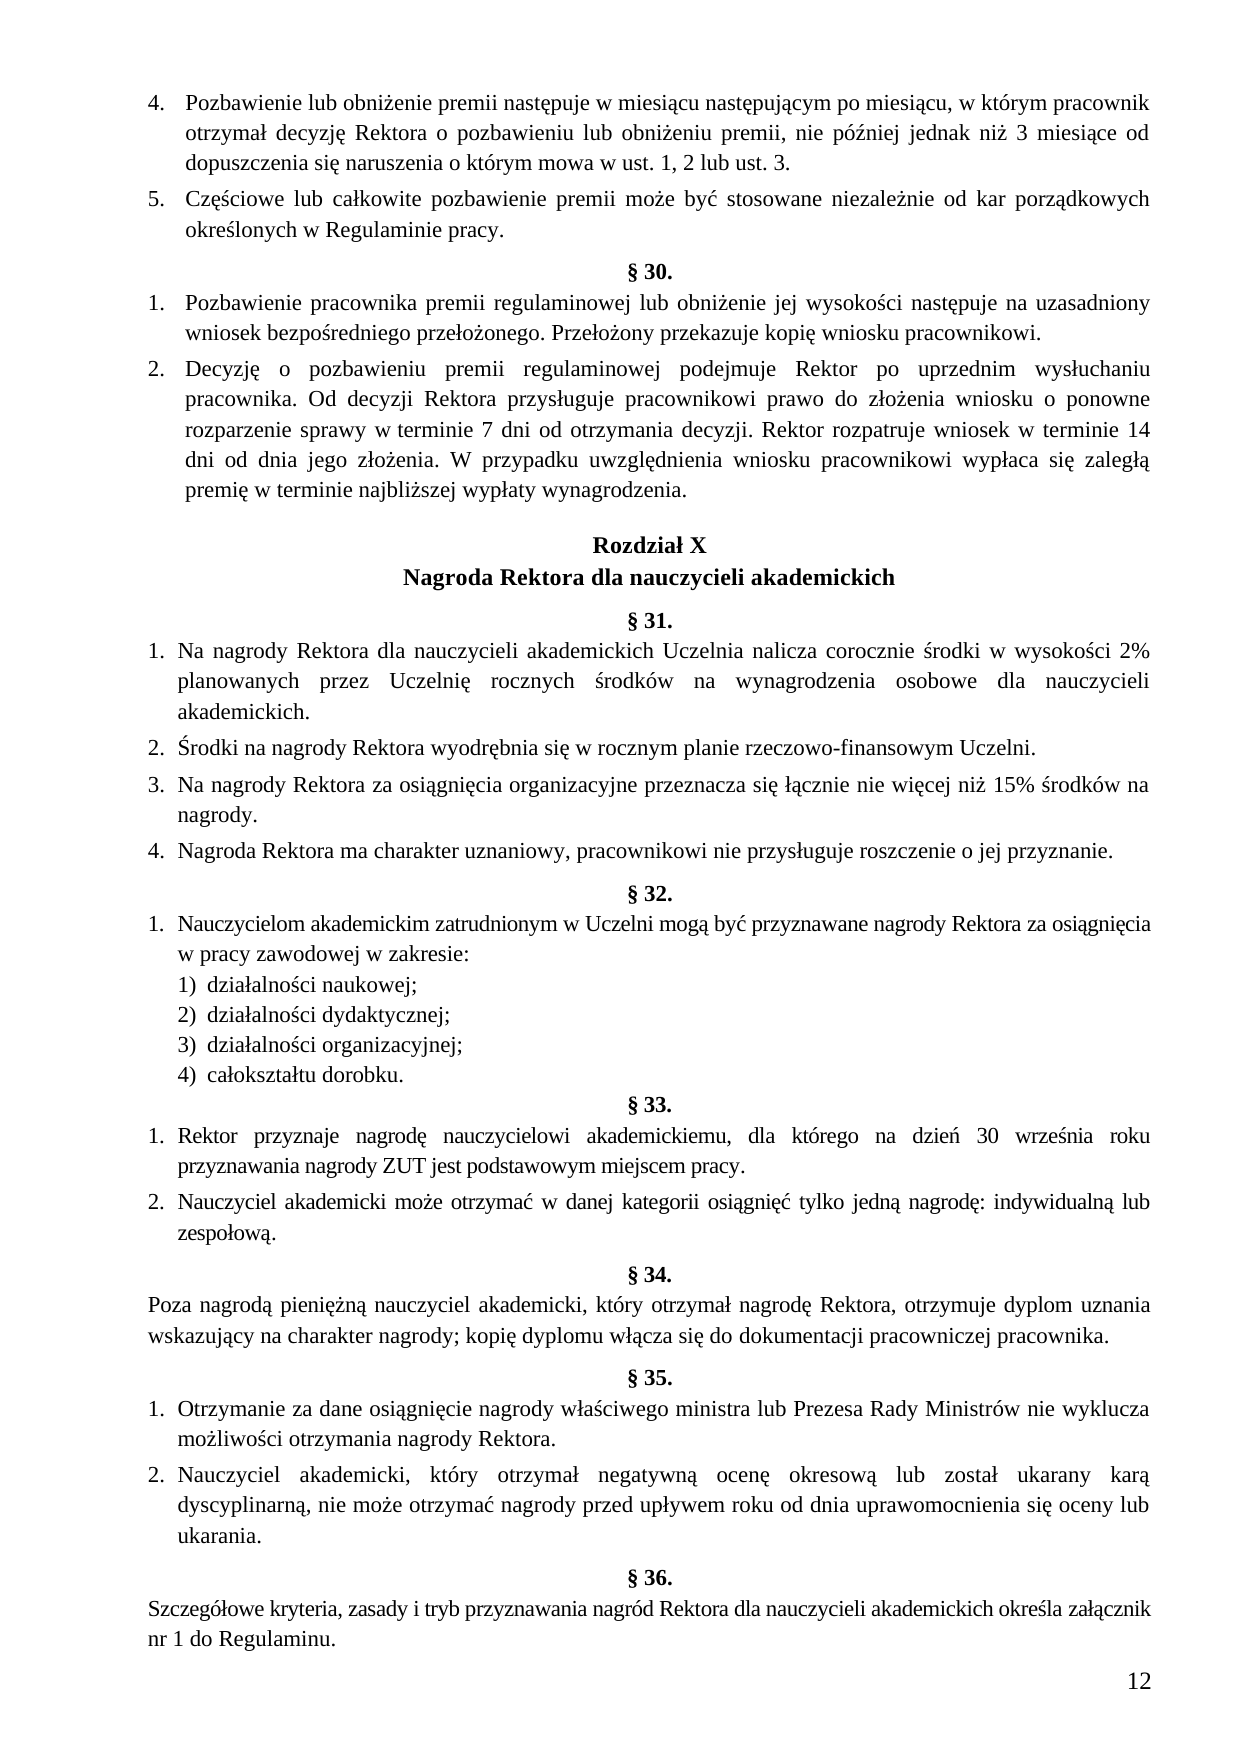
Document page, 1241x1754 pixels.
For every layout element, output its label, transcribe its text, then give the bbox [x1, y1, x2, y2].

list Środki na nagrody Rektora wyodrębnia się w rocznym planie rzeczowo-finansowym Uczelni. [148, 734, 1152, 761]
list działalności dydaktycznej; [177, 1001, 1152, 1027]
text § 34. [148, 1261, 1152, 1288]
list Nauczyciel akademicki może otrzymać w danej kategorii osiągnięć tylko jedną nagrodę: indywidualną lub zespołową. [148, 1188, 1152, 1245]
list Nauczyciel akademicki, który otrzymał negatywną ocenę okresową lub został ukarany karą dyscyplinarną, nie może otrzymać nagrody przed upływem roku od dnia uprawomocnienia się oceny lub ukarania. [148, 1461, 1152, 1548]
list Pozbawienie pracownika premii regulaminowej lub obniżenie jej wysokości następuje na uzasadniony wniosek bezpośredniego przełożonego. Przełożony przekazuje kopię wniosku pracownikowi. [148, 289, 1152, 345]
text § 35. [148, 1364, 1152, 1391]
list Na nagrody Rektora za osiągnięcia organizacyjne przeznacza się łącznie nie więcej niż 15% środków na nagrody. [148, 771, 1152, 827]
list Decyzję o pozbawieniu premii regulaminowej podejmuje Rektor po uprzednim wysłuchaniu pracownika. Od decyzji Rektora przysługuje pracownikowi prawo do złożenia wniosku o ponowne rozparzenie sprawy w terminie 7 dni od otrzymania decyzji. Rektor rozpatruje wniosek w terminie 14 dni od dnia jego złożenia. W przypadku uwzględnienia wniosku pracownikowi wypłaca się zaległą premię w terminie najbliższej wypłaty wynagrodzenia. [148, 355, 1152, 502]
text Szczegółowe kryteria, zasady i tryb przyznawania nagród Rektora dla nauczycieli akademickich określa załącznik nr 1 do Regulaminu. [148, 1595, 1152, 1651]
list Nauczycielom akademickim zatrudnionym w Uczelni mogą być przyznawane nagrody Rektora za osiągnięcia w pracy zawodowej w zakresie: [148, 910, 1152, 967]
list całokształtu dorobku. [177, 1061, 1152, 1088]
text § 36. [148, 1564, 1152, 1591]
text § 30. [148, 258, 1152, 285]
list Pozbawienie lub obniżenie premii następuje w miesiącu następującym po miesiącu, w którym pracownik otrzymał decyzję Rektora o pozbawieniu lub obniżeniu premii, nie później jednak niż 3 miesiące od dopuszczenia się naruszenia o którym mowa w ust. 1, 2 lub ust. 3. [148, 89, 1152, 175]
list Na nagrody Rektora dla nauczycieli akademickich Uczelnia nalicza corocznie środki w wysokości 2% planowanych przez Uczelnię rocznych środków na wynagrodzenia osobowe dla nauczycieli akademickich. [148, 637, 1152, 724]
list działalności naukowej; [177, 971, 1152, 997]
list Częściowe lub całkowite pozbawienie premii może być stosowane niezależnie od kar porządkowych określonych w Regulaminie pracy. [148, 186, 1152, 242]
list działalności organizacyjnej; [177, 1031, 1152, 1057]
text § 31. [148, 607, 1152, 633]
subtitle Rozdział X Nagroda Rektora dla nauczycieli akademickich [148, 531, 1152, 591]
list Nagroda Rektora ma charakter uznaniowy, pracownikowi nie przysługuje roszczenie o jej przyznanie. [148, 837, 1152, 864]
list Rektor przyznaje nagrodę nauczycielowi akademickiemu, dla którego na dzień 30 września roku przyznawania nagrody ZUT jest podstawowym miejscem pracy. [148, 1122, 1152, 1178]
text § 33. [148, 1092, 1152, 1118]
text Poza nagrodą pieniężną nauczyciel akademicki, który otrzymał nagrodę Rektora, otrzymuje dyplom uznania wskazujący na charakter nagrody; kopię dyplomu włącza się do dokumentacji pracowniczej pracownika. [148, 1292, 1152, 1348]
list Otrzymanie za dane osiągnięcie nagrody właściwego ministra lub Prezesa Rady Ministrów nie wyklucza możliwości otrzymania nagrody Rektora. [148, 1395, 1152, 1451]
text § 32. [148, 880, 1152, 906]
